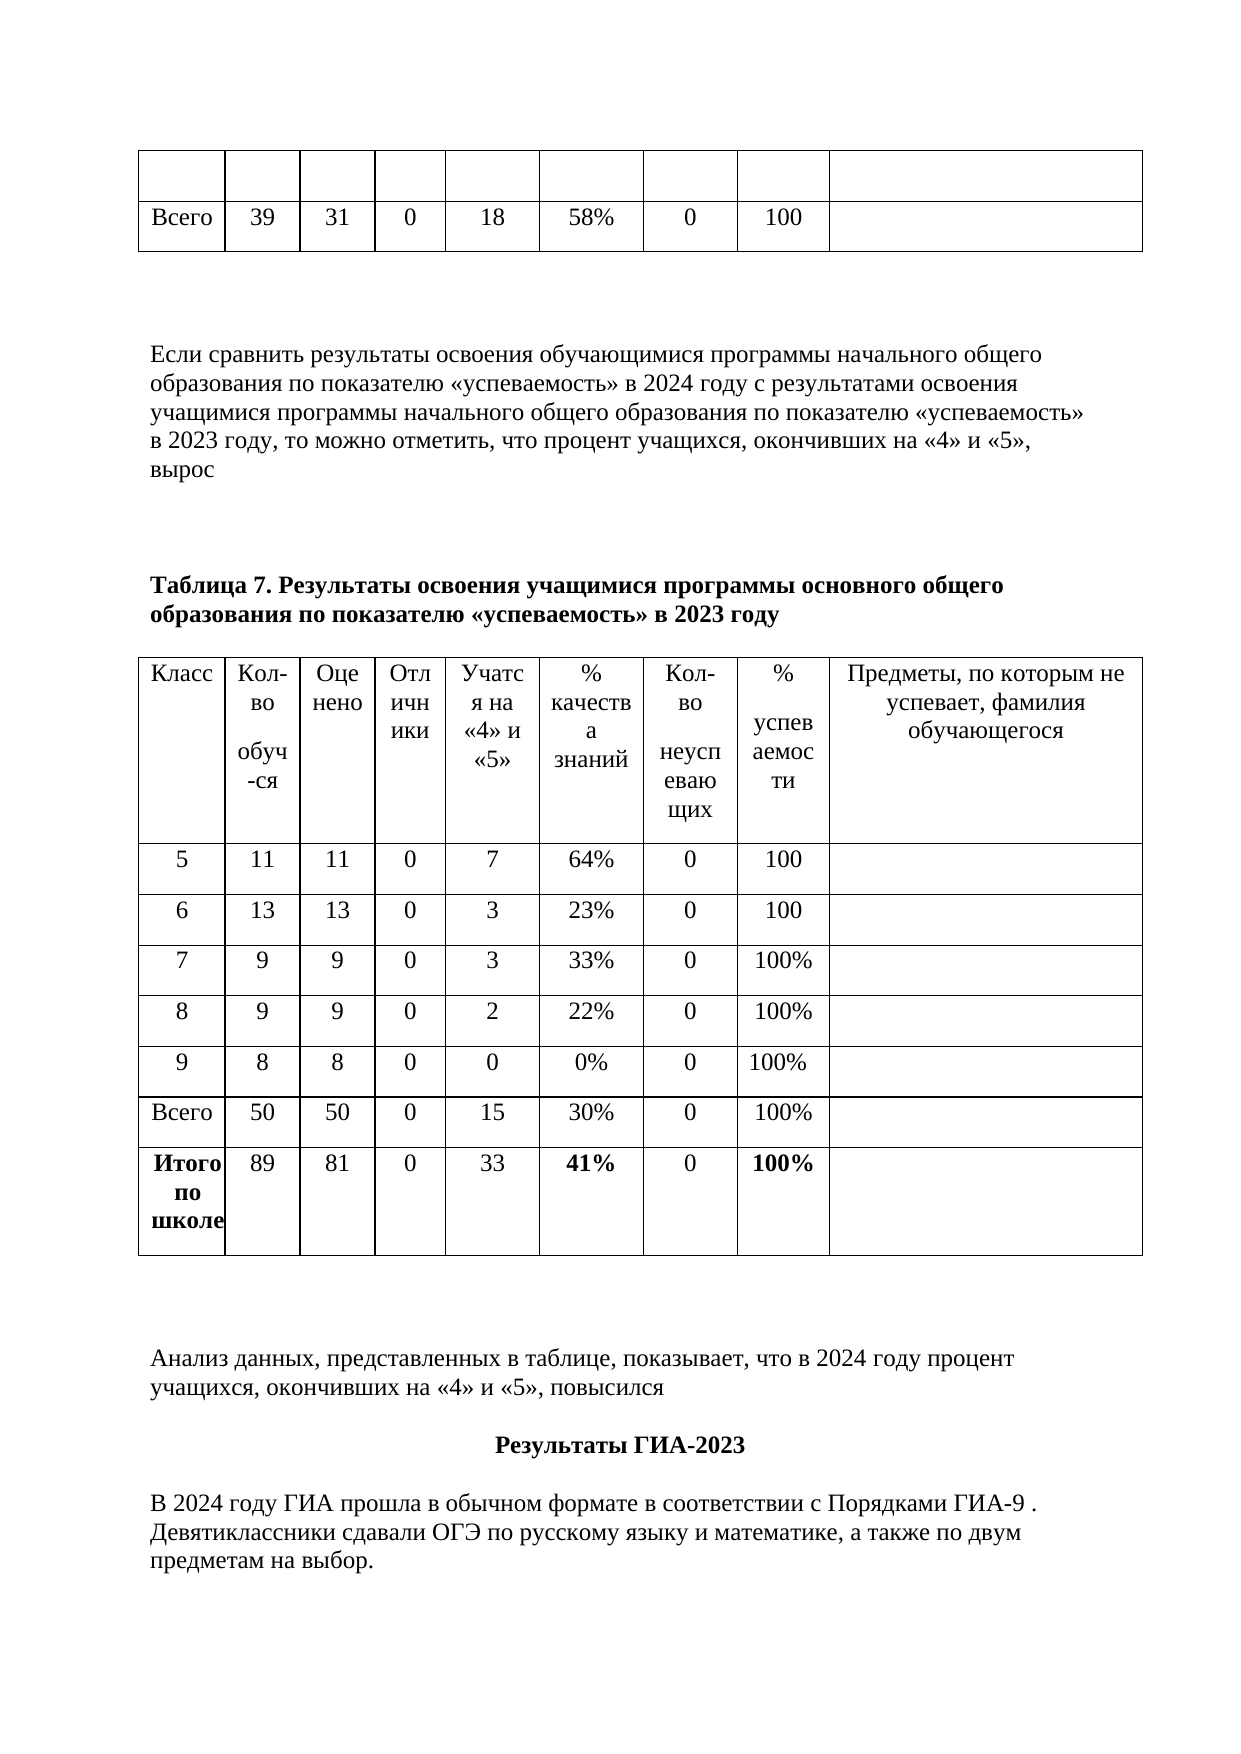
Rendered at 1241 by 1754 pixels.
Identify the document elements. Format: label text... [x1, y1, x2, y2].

table_cell 100 [738, 895, 829, 944]
table_cell [830, 844, 1142, 894]
table_cell [830, 946, 1142, 995]
table_header Кол-во обуч-ся [226, 658, 299, 843]
table_header % успеваемости [738, 658, 829, 843]
table_cell 22% [540, 996, 643, 1046]
table_cell 50 [226, 1098, 299, 1147]
table_cell 50 [301, 1098, 374, 1147]
table_cell 0 [376, 1148, 445, 1255]
table_cell 9 [301, 946, 374, 995]
table_cell 31 [301, 202, 374, 251]
table_cell 33 [446, 1148, 539, 1255]
table_cell 0 [644, 996, 737, 1046]
table_cell [830, 151, 1142, 201]
table_cell 11 [301, 844, 374, 894]
table_cell [540, 151, 643, 201]
table_cell [830, 1098, 1142, 1147]
table_cell 0 [644, 1047, 737, 1096]
table_cell 8 [226, 1047, 299, 1096]
text Если сравнить результаты освоения обучающимися программы начального общего образования по показателю «успеваемость» в 2024 году с результатами освоения учащимися программы начального общего образования по показателю «успеваемость» в 2023 году, то можно отметить, что процент учащихся, окончивших на «4» и «5», вырос [150, 339, 1090, 483]
table_cell 0 [376, 202, 445, 251]
table_header Отличники [376, 658, 445, 843]
table_cell 23% [540, 895, 643, 944]
table_cell 100% [738, 1047, 829, 1096]
table_cell 9 [226, 946, 299, 995]
table_cell Всего [139, 1098, 224, 1147]
table_cell 0 [376, 844, 445, 894]
table_cell 0 [644, 946, 737, 995]
table_cell 0 [376, 1047, 445, 1096]
table_cell 64% [540, 844, 643, 894]
table_cell 7 [446, 844, 539, 894]
table_cell 100% [738, 1098, 829, 1147]
table_cell Всего [139, 202, 224, 251]
table_cell 9 [226, 996, 299, 1046]
table_cell 0 [376, 1098, 445, 1147]
table_cell 0 [644, 844, 737, 894]
table_cell Итого по школе [139, 1148, 224, 1255]
table_cell 0 [644, 202, 737, 251]
table_cell 7 [139, 946, 224, 995]
table_cell 0 [376, 895, 445, 944]
table_cell 3 [446, 946, 539, 995]
table_cell [738, 151, 829, 201]
table_cell 18 [446, 202, 539, 251]
table_cell 0 [644, 1098, 737, 1147]
table_cell 81 [301, 1148, 374, 1255]
table_cell 8 [139, 996, 224, 1046]
table_cell [226, 151, 299, 201]
table_cell 58% [540, 202, 643, 251]
table_header Класс [139, 658, 224, 843]
table_cell 0 [644, 895, 737, 944]
table_cell [376, 151, 445, 201]
table_cell 100% [738, 996, 829, 1046]
table_cell [644, 151, 737, 201]
table_cell 5 [139, 844, 224, 894]
table_cell 41% [540, 1148, 643, 1255]
table_cell 6 [139, 895, 224, 944]
table_cell 15 [446, 1098, 539, 1147]
table_cell 100 [738, 202, 829, 251]
table_cell [830, 895, 1142, 944]
table_cell 0 [446, 1047, 539, 1096]
table_cell 11 [226, 844, 299, 894]
table_cell [830, 1148, 1142, 1255]
text В 2024 году ГИА прошла в обычном формате в соответствии с Порядками ГИА-9 . Девятиклассники сдавали ОГЭ по русскому языку и математике, а также по двум предметам на выбор. [150, 1488, 1090, 1574]
table_cell 30% [540, 1098, 643, 1147]
table_header Кол-во неуспевающих [644, 658, 737, 843]
table_cell 0 [644, 1148, 737, 1255]
table_cell 89 [226, 1148, 299, 1255]
table_header Предметы, по которым не успевает, фамилия обучающегося [830, 658, 1142, 843]
table_cell 33% [540, 946, 643, 995]
table_cell 100% [738, 946, 829, 995]
table_cell 100% [738, 1148, 829, 1255]
table_cell [830, 1047, 1142, 1096]
table_cell 0 [376, 946, 445, 995]
text Результаты ГИА-2023 [150, 1430, 1090, 1459]
table_cell [301, 151, 374, 201]
table_cell 13 [301, 895, 374, 944]
table_cell 100 [738, 844, 829, 894]
table_cell [830, 996, 1142, 1046]
text Таблица 7. Результаты освоения учащимися программы основного общего образования по показателю «успеваемость» в 2023 году [150, 570, 1090, 628]
table_cell 2 [446, 996, 539, 1046]
table_header Учатся на «4» и «5» [446, 658, 539, 843]
table_cell 8 [301, 1047, 374, 1096]
table_cell 9 [139, 1047, 224, 1096]
table_cell 0 [376, 996, 445, 1046]
table_header Оценено [301, 658, 374, 843]
table_cell 9 [301, 996, 374, 1046]
table_cell 0% [540, 1047, 643, 1096]
table_cell 39 [226, 202, 299, 251]
table_cell [830, 202, 1142, 251]
table_cell [139, 151, 224, 201]
text Анализ данных, представленных в таблице, показывает, что в 2024 году процент учащихся, окончивших на «4» и «5», повысился [150, 1343, 1090, 1401]
table_cell 3 [446, 895, 539, 944]
table_cell [446, 151, 539, 201]
table_cell 13 [226, 895, 299, 944]
table_header % качества знаний [540, 658, 643, 843]
